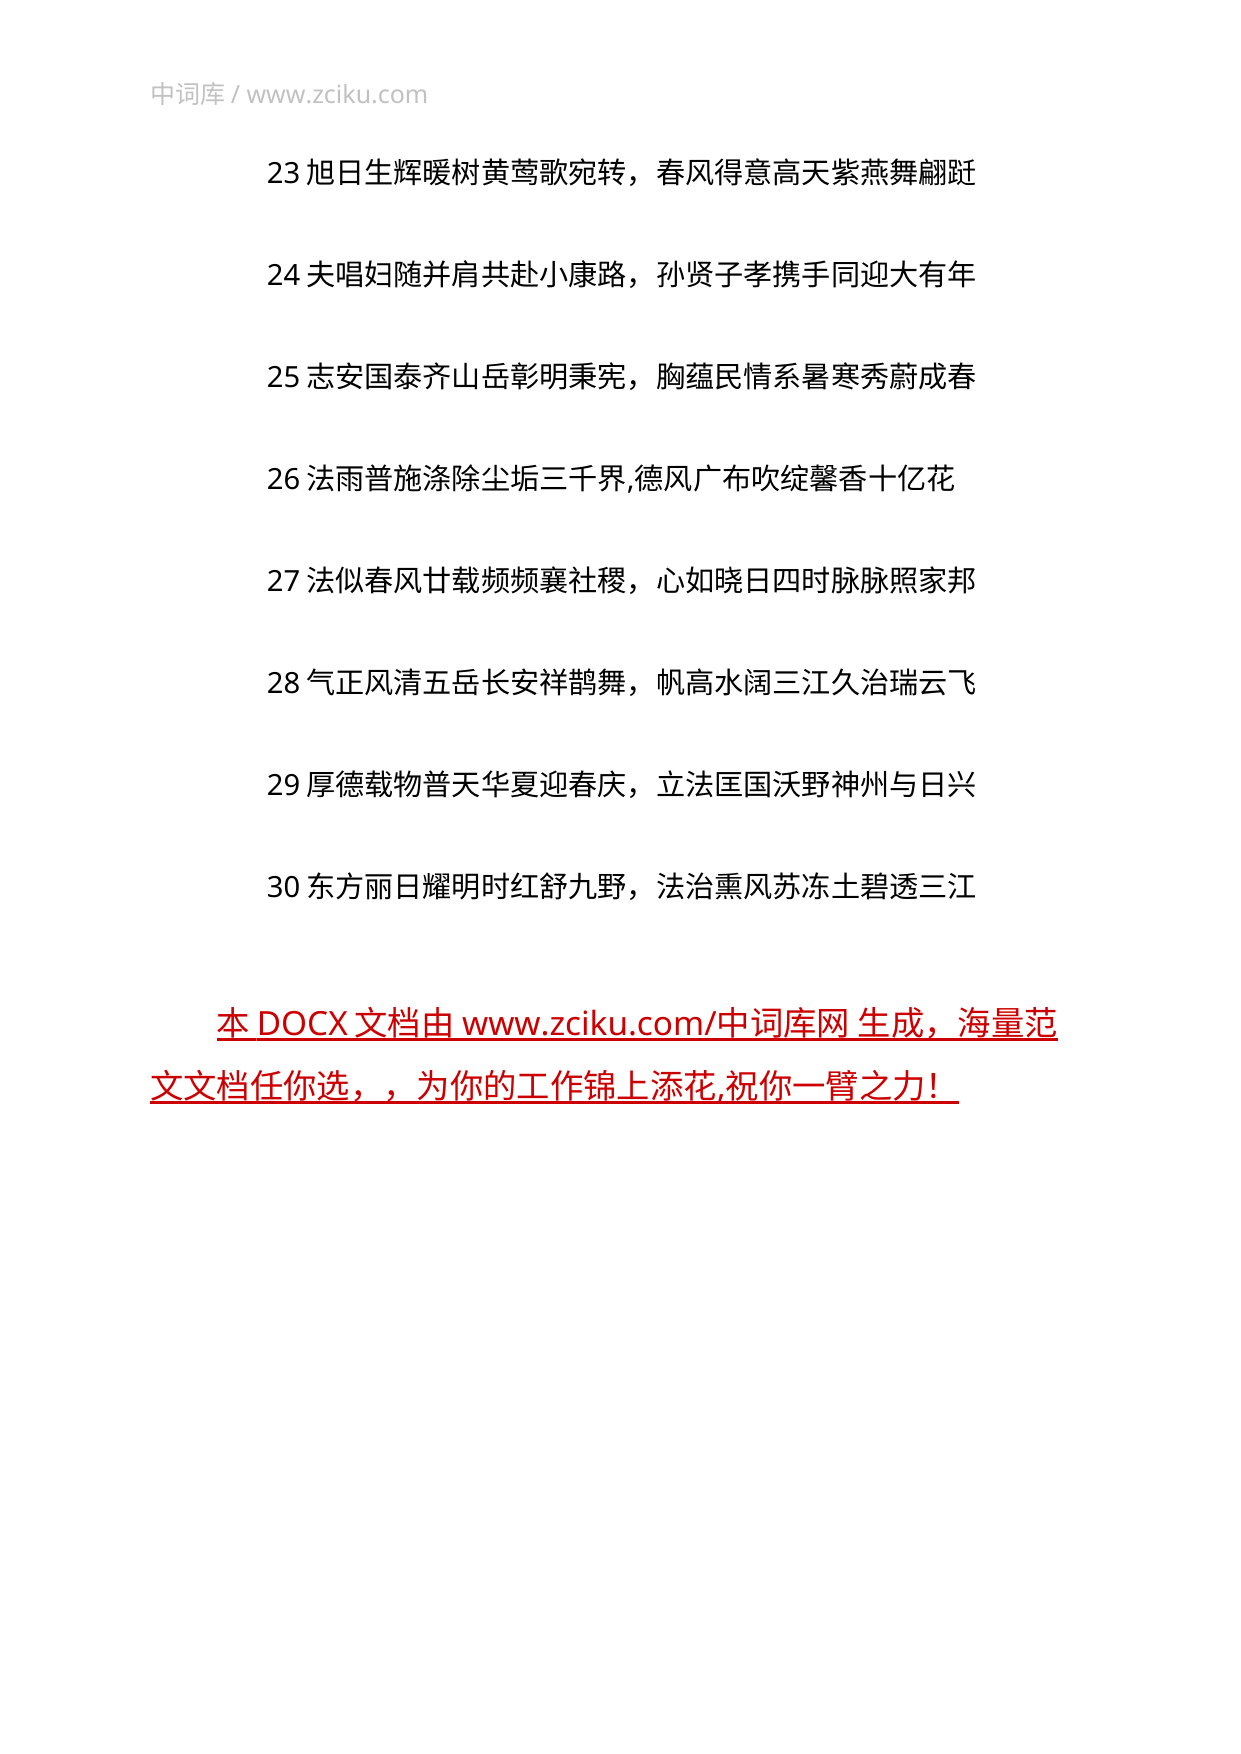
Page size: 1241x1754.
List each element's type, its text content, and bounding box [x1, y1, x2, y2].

text 本DOCX文档由 www.zciku.com/中词库网 生成，海量范文文档任你选，，为你的工作锦上添花,祝你一臂之力！ [150, 997, 1090, 1108]
text 28气正风清五岳长安祥鹊舞，帆高水阔三江久治瑞云飞 [150, 660, 1090, 702]
text 26法雨普施涤除尘垢三千界,德风广布吹绽馨香十亿花 [150, 456, 1090, 498]
text 27法似春风廿载频频襄社稷，心如晓日四时脉脉照家邦 [150, 558, 1090, 600]
text 30东方丽日耀明时红舒九野，法治熏风苏冻土碧透三江 [150, 864, 1090, 906]
text 23旭日生辉暖树黄莺歌宛转，春风得意高天紫燕舞翩跹 [150, 150, 1090, 192]
text 25志安国泰齐山岳彰明秉宪，胸蕴民情系暑寒秀蔚成春 [150, 354, 1090, 396]
text 29厚德载物普天华夏迎春庆，立法匡国沃野神州与日兴 [150, 762, 1090, 804]
text 24夫唱妇随并肩共赴小康路，孙贤子孝携手同迎大有年 [150, 252, 1090, 294]
